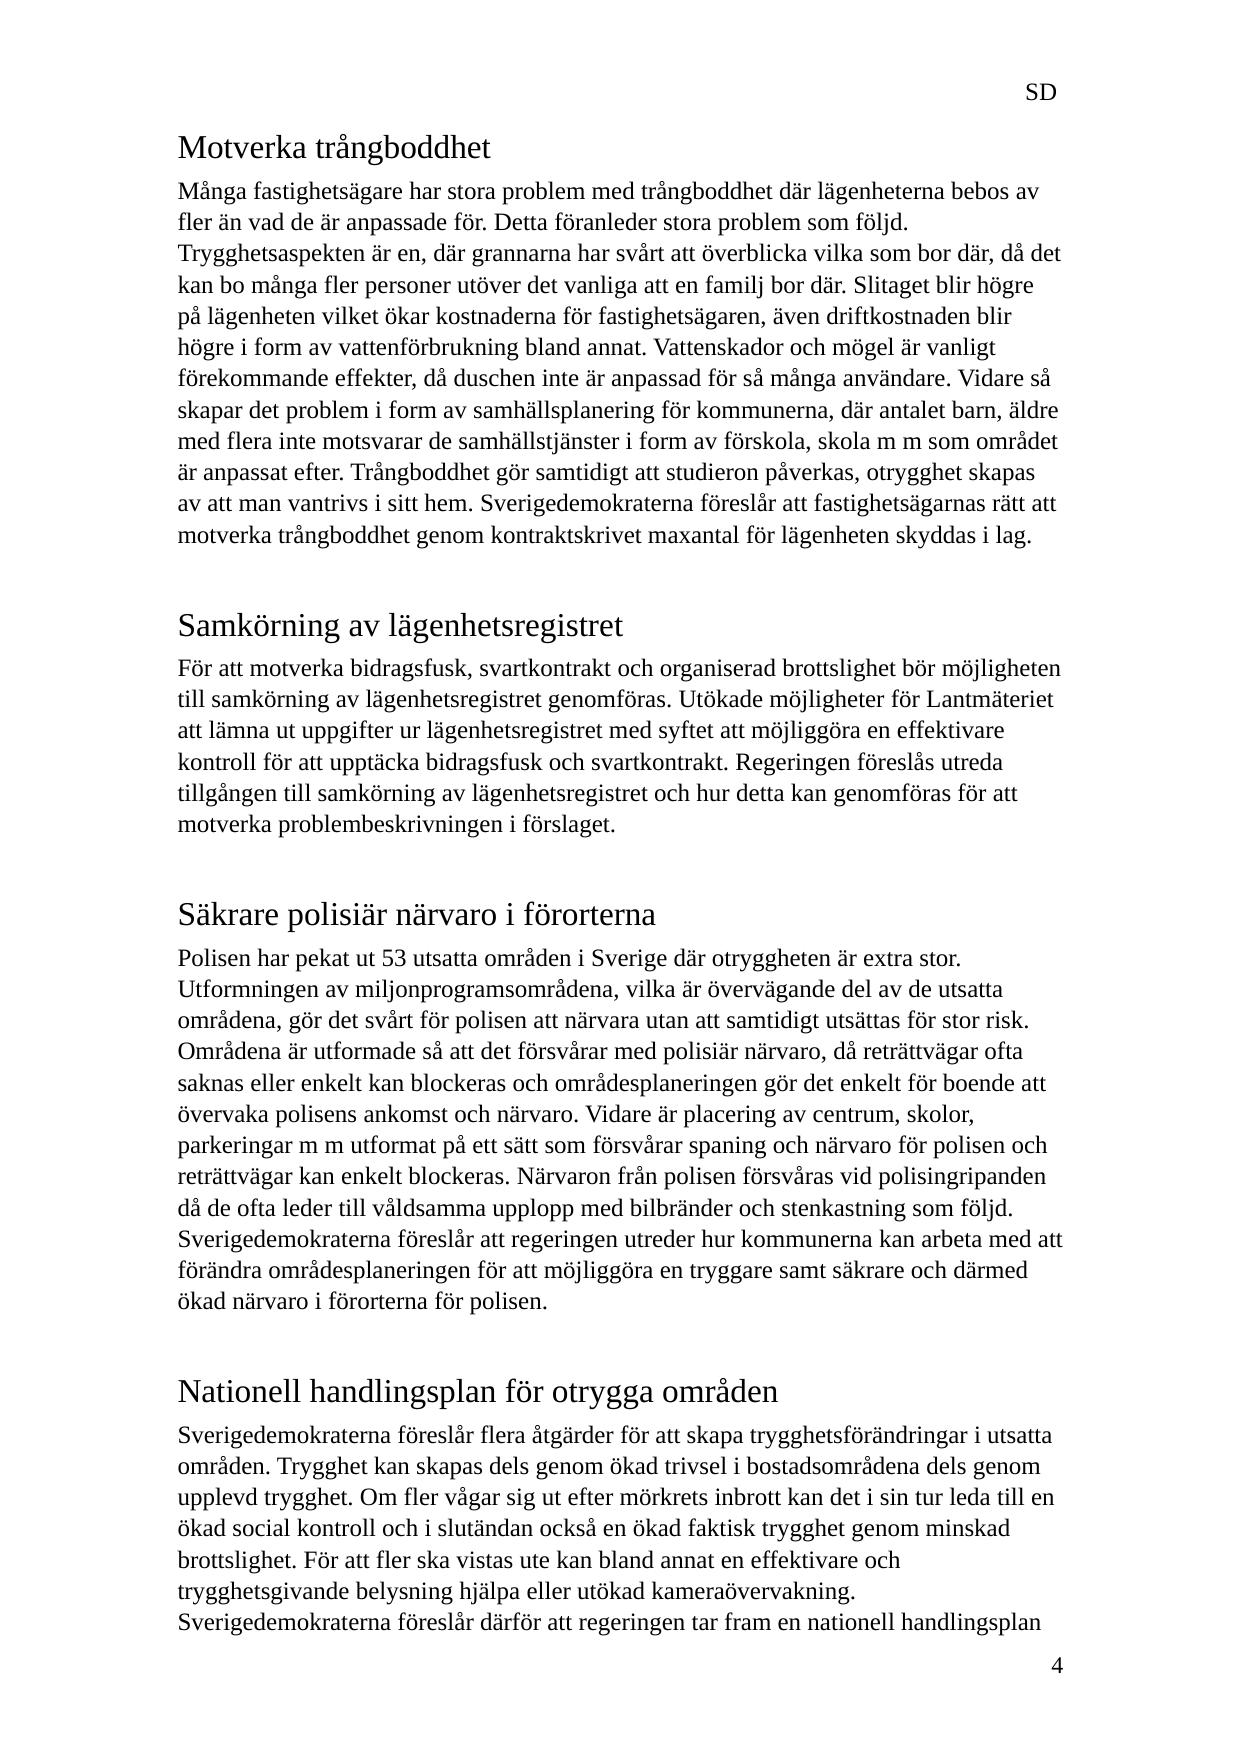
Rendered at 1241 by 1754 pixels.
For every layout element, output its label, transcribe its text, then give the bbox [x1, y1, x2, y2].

text För att motverka bidragsfusk, svartkontrakt och organiserad brottslighet bör möjligheten till samkörning av lägenhetsregistret genomföras. Utökade möjligheter för Lantmäteriet att lämna ut uppgifter ur lägenhetsregistret med syftet att möjliggöra en effektivare kontroll för att upptäcka bidragsfusk och svartkontrakt. Regeringen föreslås utreda tillgången till samkörning av lägenhetsregistret och hur detta kan genomföras för att motverka problembeskrivningen i förslaget. [177, 651, 1063, 838]
subtitle Säkrare polisiär närvaro i förorterna [177, 901, 1063, 932]
subtitle Nationell handlingsplan för otrygga områden [177, 1378, 1063, 1409]
subtitle Motverka trångboddhet [177, 134, 1063, 165]
text Många fastighetsägare har stora problem med trångboddhet där lägenheterna bebos av fler än vad de är anpassade för. Detta föranleder stora problem som följd. Trygghetsaspekten är en, där grannarna har svårt att överblicka vilka som bor där, då det kan bo många fler personer utöver det vanliga att en familj bor där. Slitaget blir högre på lägenheten vilket ökar kostnaderna för fastighetsägaren, även driftkostnaden blir högre i form av vattenförbrukning bland annat. Vattenskador och mögel är vanligt förekommande effekter, då duschen inte är anpassad för så många användare. Vidare så skapar det problem i form av samhällsplanering för kommunerna, där antalet barn, äldre med flera inte motsvarar de samhällstjänster i form av förskola, skola m m som området är anpassat efter. Trångboddhet gör samtidigt att studieron påverkas, otrygghet skapas av att man vantrivs i sitt hem. Sverigedemokraterna föreslår att fastighetsägarnas rätt att motverka trångboddhet genom kontraktskrivet maxantal för lägenheten skyddas i lag. [177, 173, 1063, 548]
text Polisen har pekat ut 53 utsatta områden i Sverige där otryggheten är extra stor. Utformningen av miljonprogramsområdena, vilka är övervägande del av de utsatta områdena, gör det svårt för polisen att närvara utan att samtidigt utsättas för stor risk. Områdena är utformade så att det försvårar med polisiär närvaro, då reträttvägar ofta saknas eller enkelt kan blockeras och områdesplaneringen gör det enkelt för boende att övervaka polisens ankomst och närvaro. Vidare är placering av centrum, skolor, parkeringar m m utformat på ett sätt som försvårar spaning och närvaro för polisen och reträttvägar kan enkelt blockeras. Närvaron från polisen försvåras vid polisingripanden då de ofta leder till våldsamma upplopp med bilbränder och stenkastning som följd. Sverigedemokraterna föreslår att regeringen utreder hur kommunerna kan arbeta med att förändra områdesplaneringen för att möjliggöra en tryggare samt säkrare och därmed ökad närvaro i förorterna för polisen. [177, 940, 1063, 1315]
subtitle Samkörning av lägenhetsregistret [177, 611, 1063, 642]
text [177, 1417, 1063, 1636]
